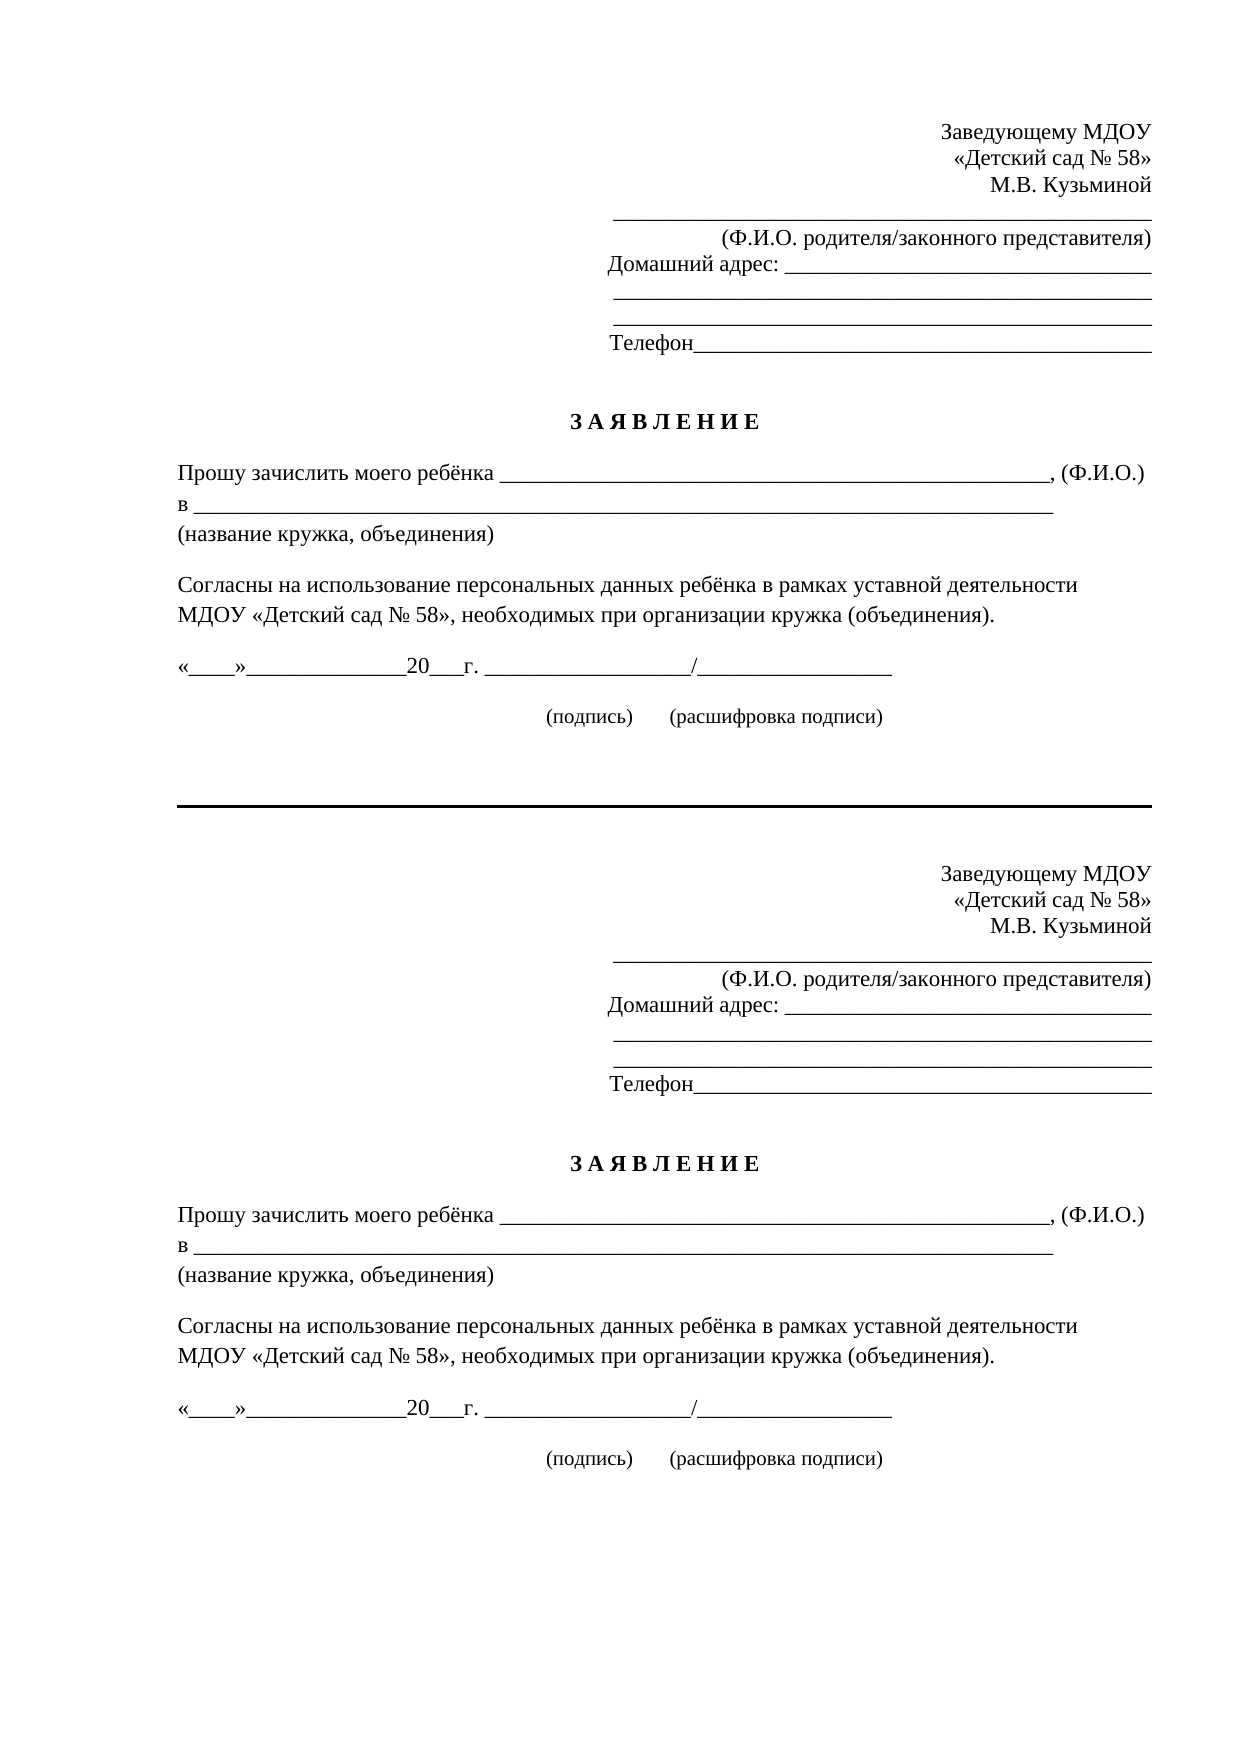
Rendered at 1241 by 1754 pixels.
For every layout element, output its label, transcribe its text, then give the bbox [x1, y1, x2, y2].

text М.В. Кузьминой [177, 912, 1152, 939]
text «Детский сад № 58» [177, 144, 1152, 171]
text «____»______________20___г. __________________/_________________ [177, 652, 1152, 678]
text «Детский сад № 58» [177, 886, 1152, 912]
text З А Я В Л Е Н И Е [177, 1150, 1152, 1176]
text _______________________________________________ [177, 197, 1152, 223]
text «____»______________20___г. __________________/_________________ [177, 1394, 1152, 1420]
text Прошу зачислить моего ребёнка ________________________________________________, (Ф.И.О.) в ___________________________________________________________________________ (название кружка, объединения) [177, 1201, 1152, 1288]
text Заведующему МДОУ [177, 860, 1152, 886]
text (Ф.И.О. родителя/законного представителя) [177, 223, 1152, 250]
text (Ф.И.О. родителя/законного представителя) [177, 965, 1152, 991]
text Согласны на использование персональных данных ребёнка в рамках уставной деятельности МДОУ «Детский сад № 58», необходимых при организации кружка (объединения). [177, 571, 1152, 627]
text (подпись) (расшифровка подписи) [472, 703, 1152, 728]
text _______________________________________________ [177, 939, 1152, 965]
text М.В. Кузьминой [177, 171, 1152, 197]
text Прошу зачислить моего ребёнка ________________________________________________, (Ф.И.О.) в ___________________________________________________________________________ (название кружка, объединения) [177, 459, 1152, 546]
text (подпись) (расшифровка подписи) [472, 1445, 1152, 1470]
text Домашний адрес: ________________________________ _______________________________________________ _______________________________________________ Телефон________________________________________ [177, 991, 1152, 1097]
text Заведующему МДОУ [177, 118, 1152, 144]
text З А Я В Л Е Н И Е [177, 408, 1152, 435]
text Согласны на использование персональных данных ребёнка в рамках уставной деятельности МДОУ «Детский сад № 58», необходимых при организации кружка (объединения). [177, 1312, 1152, 1369]
text Домашний адрес: ________________________________ _______________________________________________ _______________________________________________ Телефон________________________________________ [177, 250, 1152, 355]
